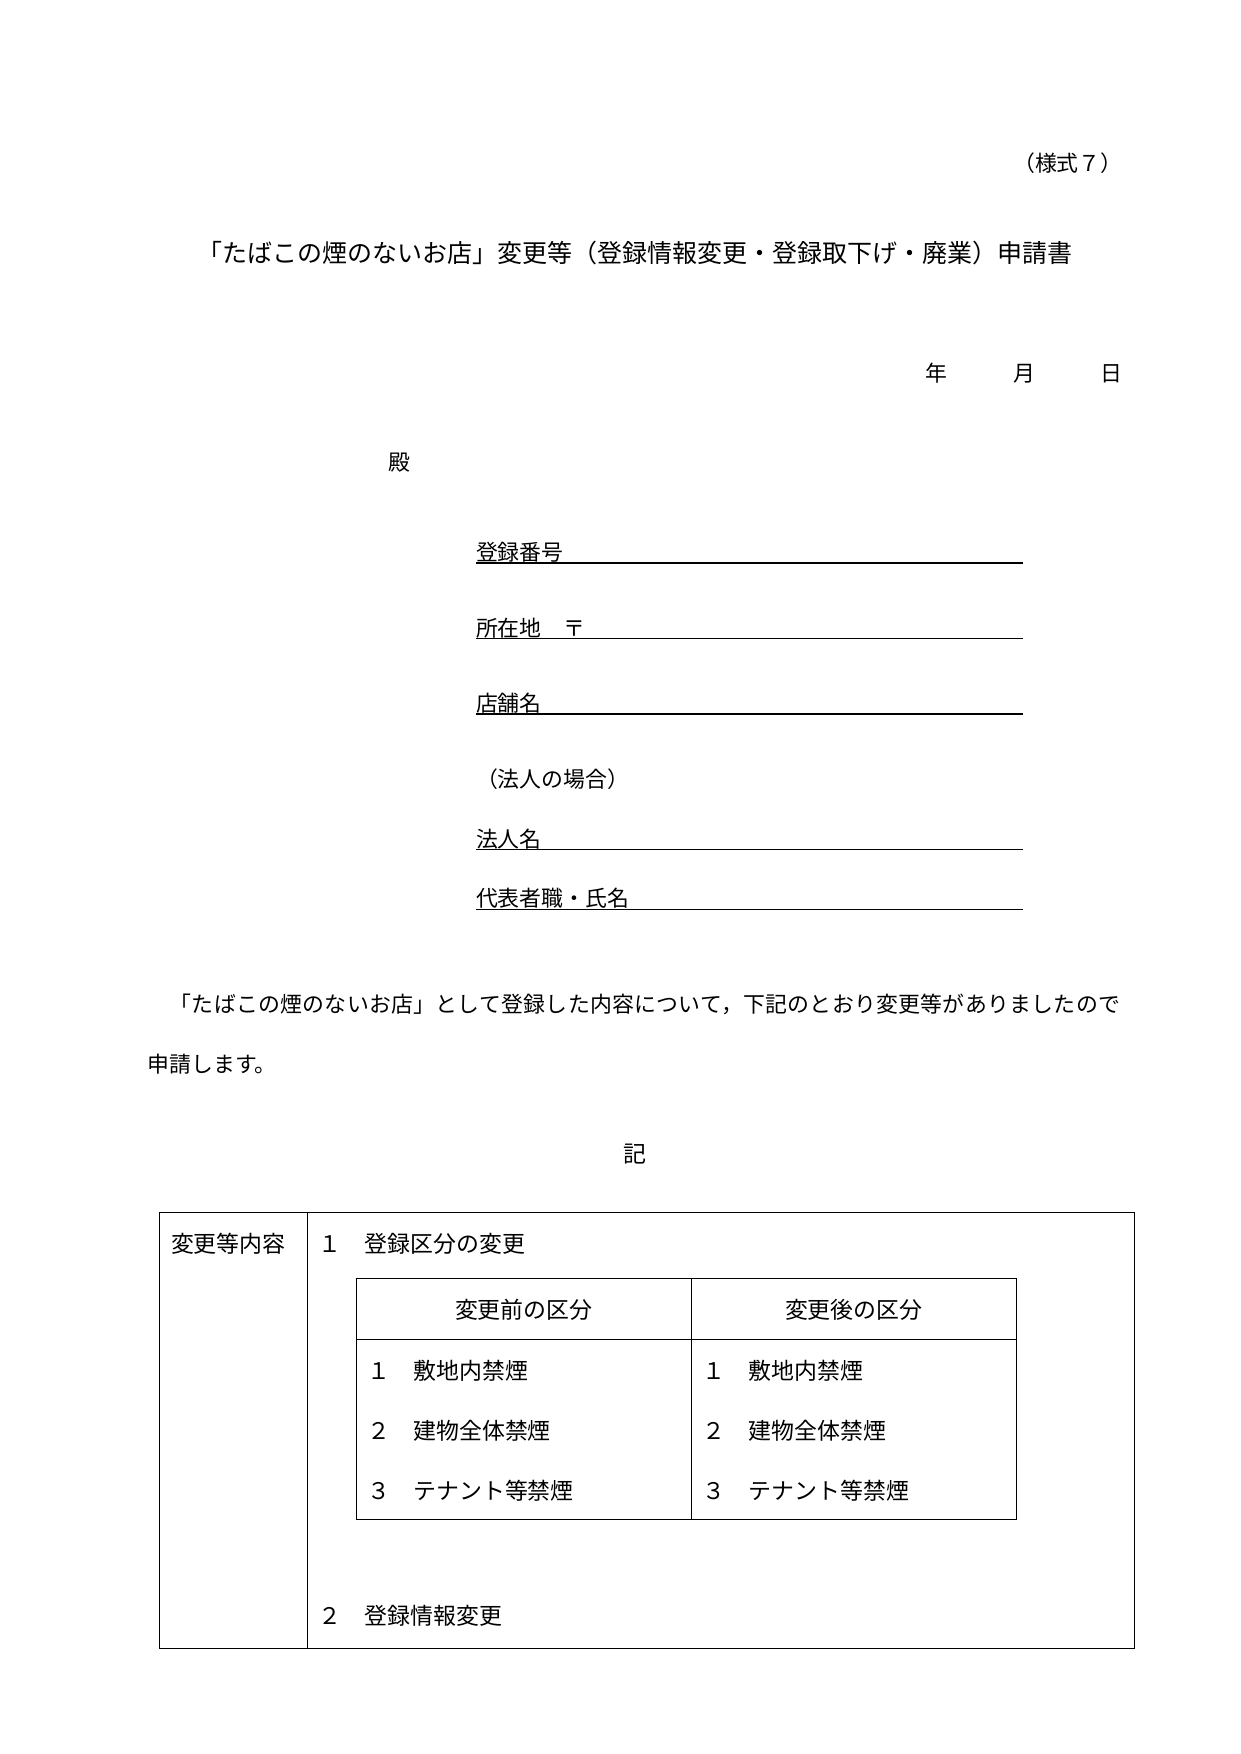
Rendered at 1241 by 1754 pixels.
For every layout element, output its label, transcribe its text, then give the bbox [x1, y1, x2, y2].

text 年 月 日 [148, 342, 1122, 401]
text 「たばこの煙のないお店」変更等（登録情報変更・登録取下げ・廃業）申請書 [148, 222, 1122, 282]
text 店舗名 [148, 672, 1034, 732]
text （法人の場合） [148, 748, 1034, 808]
text 代表者職・氏名 [148, 867, 1034, 927]
text 所在地 〒 [148, 597, 1034, 656]
subtitle 記 [148, 1122, 1122, 1182]
text 登録番号 [148, 521, 1122, 581]
text 「たばこの煙のないお店」として登録した内容について，下記のとおり変更等がありましたので申請します。 [148, 973, 1122, 1092]
table_header 変更等内容 [160, 1213, 307, 1648]
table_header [308, 1213, 1134, 1648]
text （様式７） [148, 132, 1122, 192]
text 殿 [148, 431, 1122, 491]
text 法人名 [148, 808, 1034, 867]
